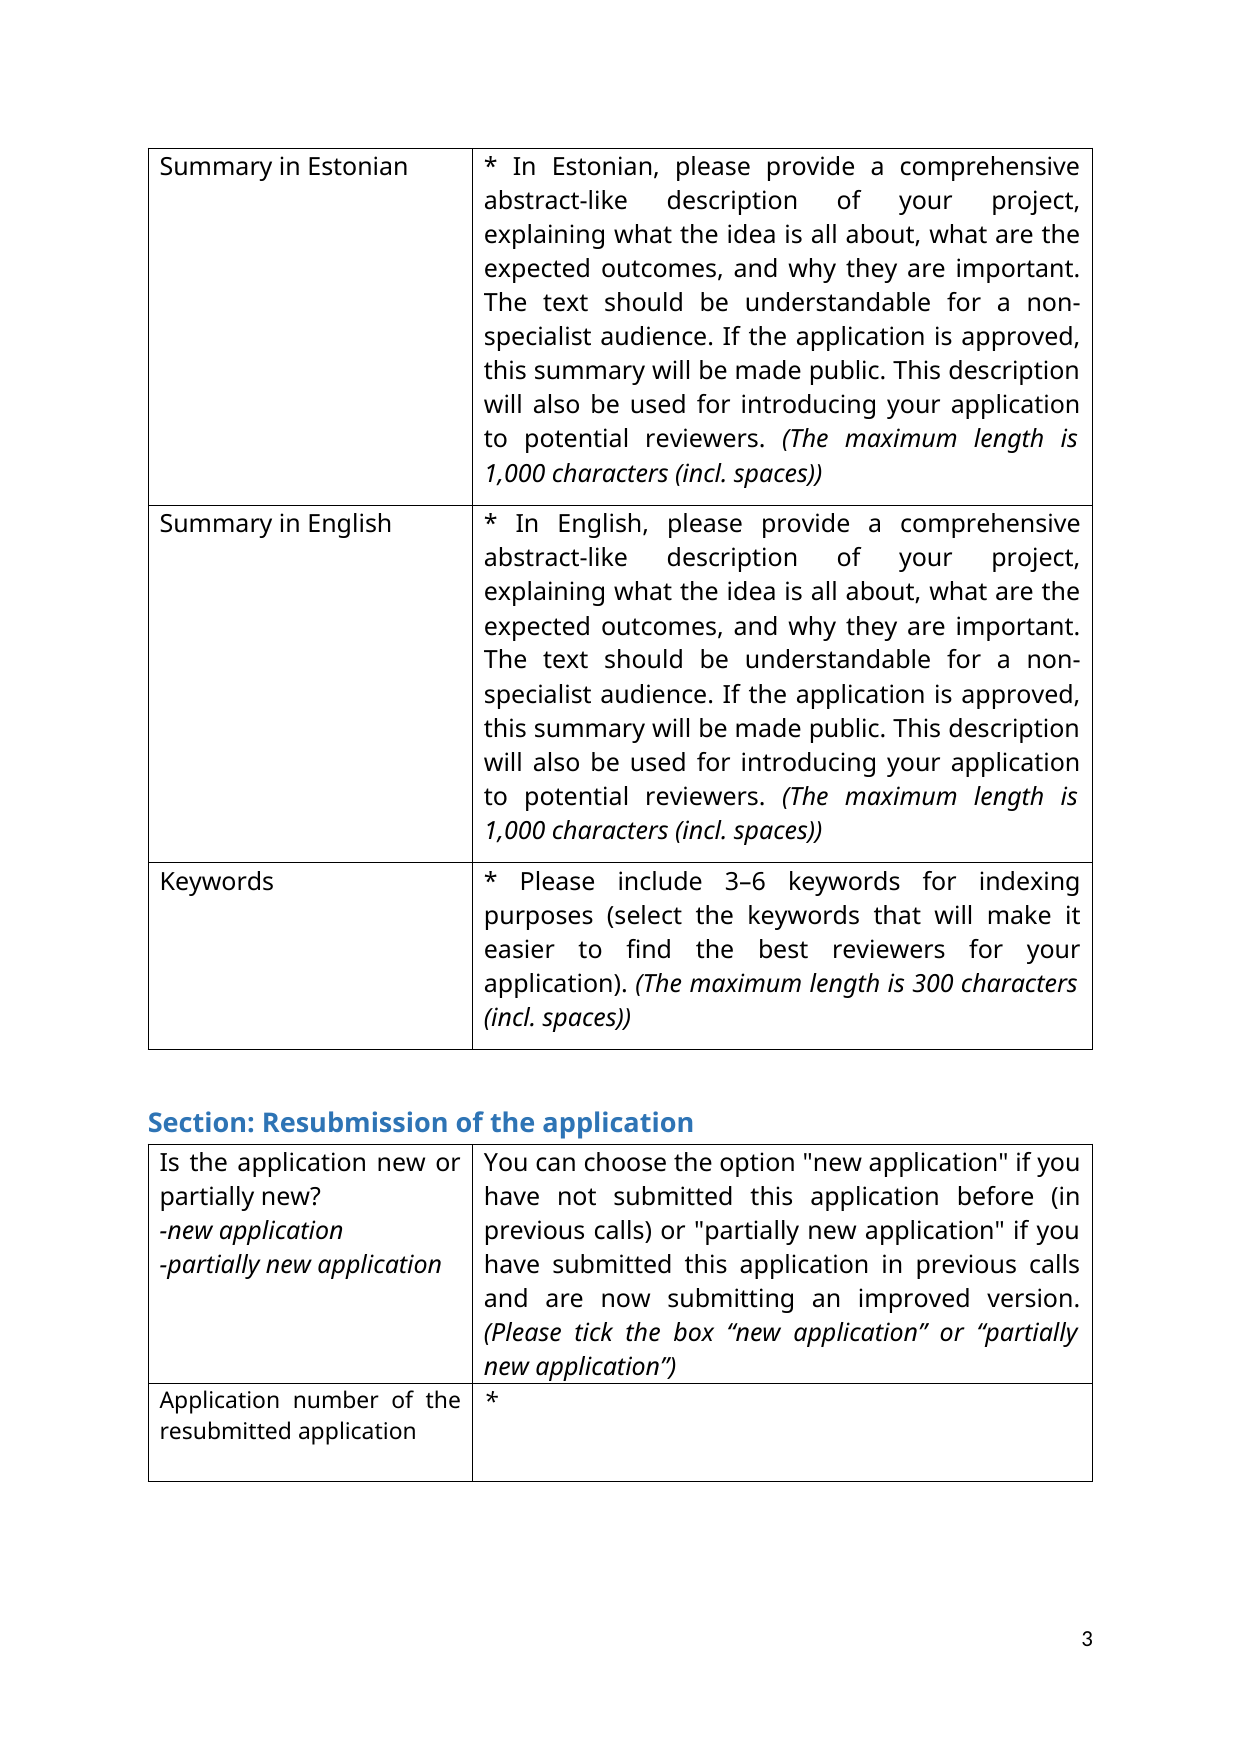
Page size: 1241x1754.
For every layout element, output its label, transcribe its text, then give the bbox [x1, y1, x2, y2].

table_cell Keywords [149, 863, 472, 1049]
table_cell * In Estonian, please provide a comprehensive abstract-like description of your project, explaining what the idea is all about, what are the expected outcomes, and why they are important. The text should be understandable for a non-specialist audience. If the application is approved, this summary will be made public. This description will also be used for introducing your application to potential reviewers. (The maximum length is 1,000 characters (incl. spaces)) [473, 149, 1092, 505]
table_cell Summary in English [149, 506, 472, 862]
table_cell Summary in Estonian [149, 149, 472, 505]
subtitle Section: Resubmission of the application [148, 1104, 1093, 1141]
table_cell * Please include 3–6 keywords for indexing purposes (select the keywords that will make it easier to find the best reviewers for your application). (The maximum length is 300 characters (incl. spaces)) [473, 863, 1092, 1049]
table_cell * [473, 1384, 1092, 1481]
table_cell Application number of the resubmitted application [149, 1384, 472, 1481]
table_header Is the application new or partially new? -new application -partially new application [149, 1145, 472, 1383]
table_header You can choose the option "new application" if you have not submitted this application before (in previous calls) or "partially new application" if you have submitted this application in previous calls and are now submitting an improved version. (Please tick the box “new application” or “partially new application”) [473, 1145, 1092, 1383]
table_cell * In English, please provide a comprehensive abstract-like description of your project, explaining what the idea is all about, what are the expected outcomes, and why they are important. The text should be understandable for a non-specialist audience. If the application is approved, this summary will be made public. This description will also be used for introducing your application to potential reviewers. (The maximum length is 1,000 characters (incl. spaces)) [473, 506, 1092, 862]
